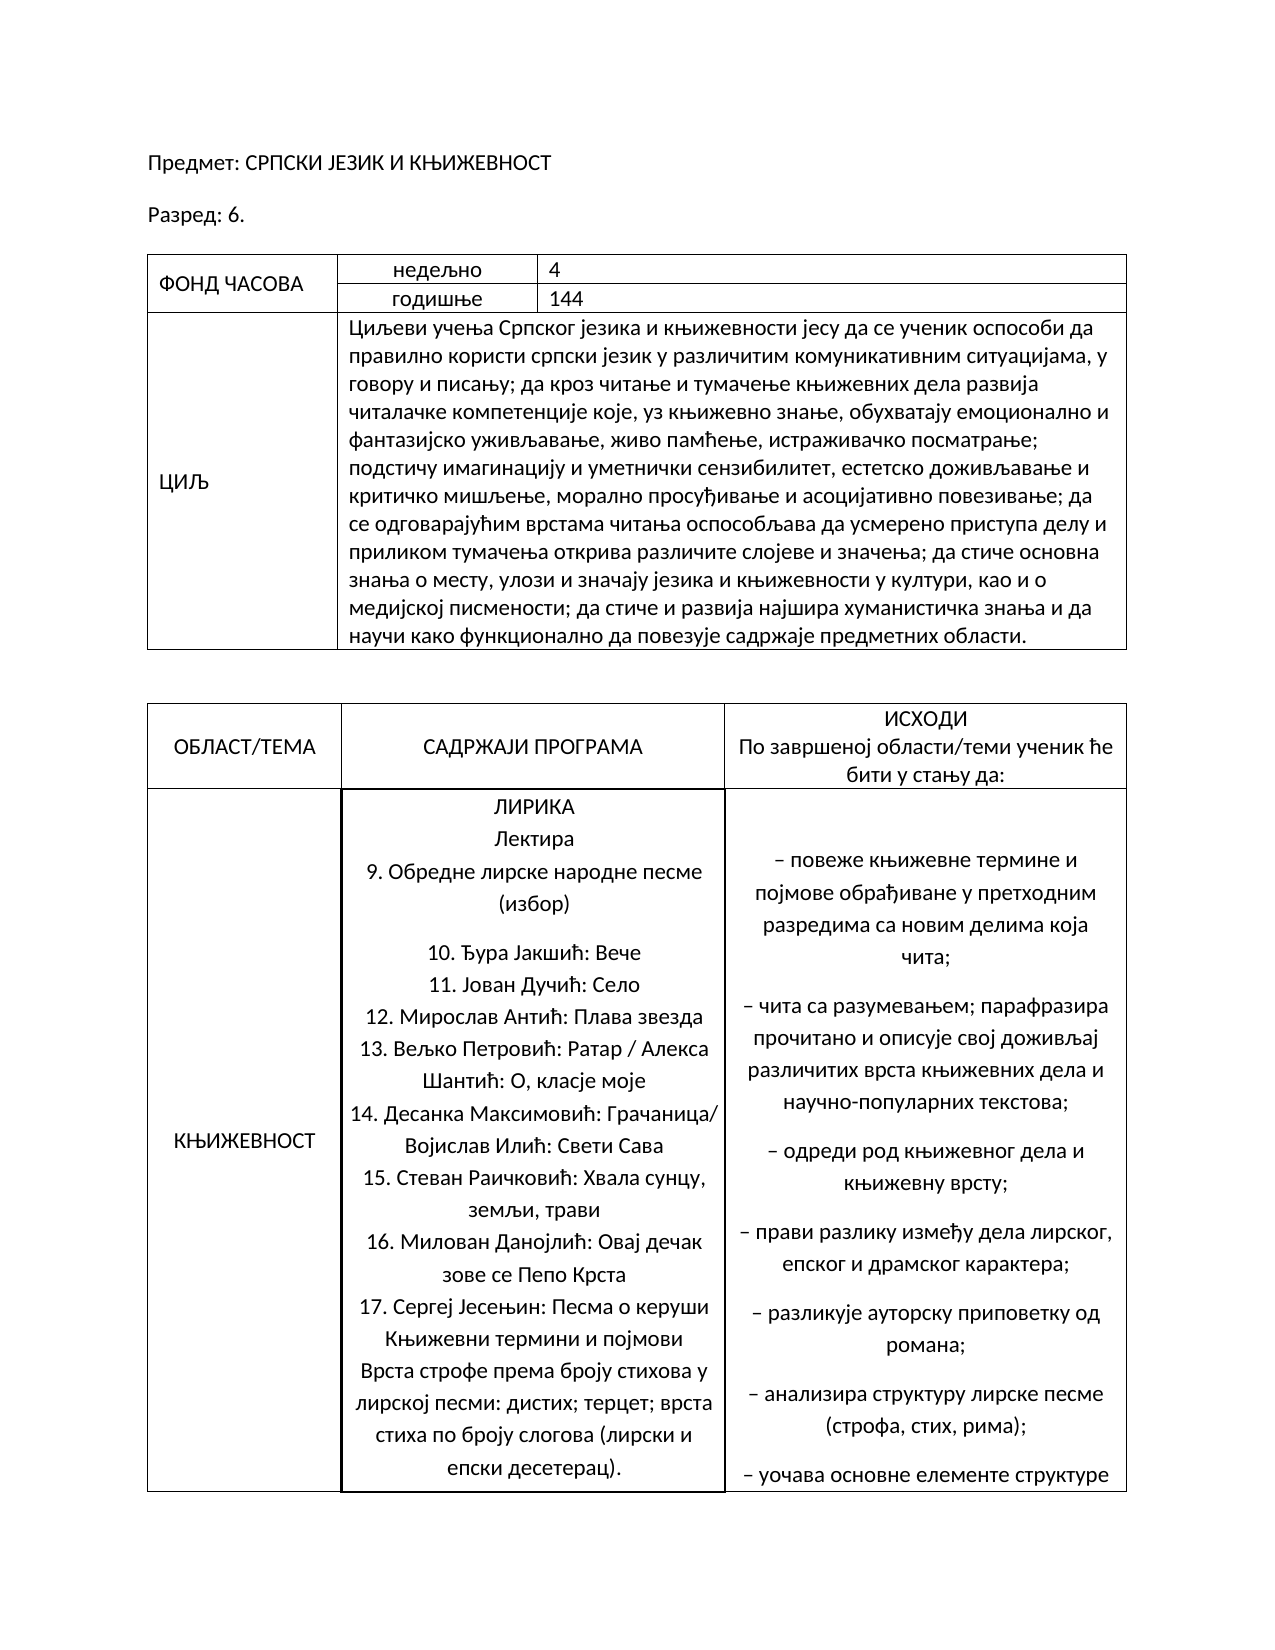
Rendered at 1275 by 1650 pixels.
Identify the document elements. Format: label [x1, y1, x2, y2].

table_header [538, 255, 1126, 283]
table_header [338, 255, 537, 283]
table_cell [148, 313, 337, 649]
table_header [725, 704, 1126, 788]
table_cell [726, 789, 1126, 1491]
table_cell [338, 284, 537, 312]
table_cell [148, 789, 340, 1491]
table_cell [343, 790, 724, 1491]
table_cell [338, 313, 1126, 649]
table_header [148, 704, 341, 788]
table_header [148, 255, 337, 312]
table_cell [538, 284, 1126, 312]
table_header [342, 704, 724, 788]
